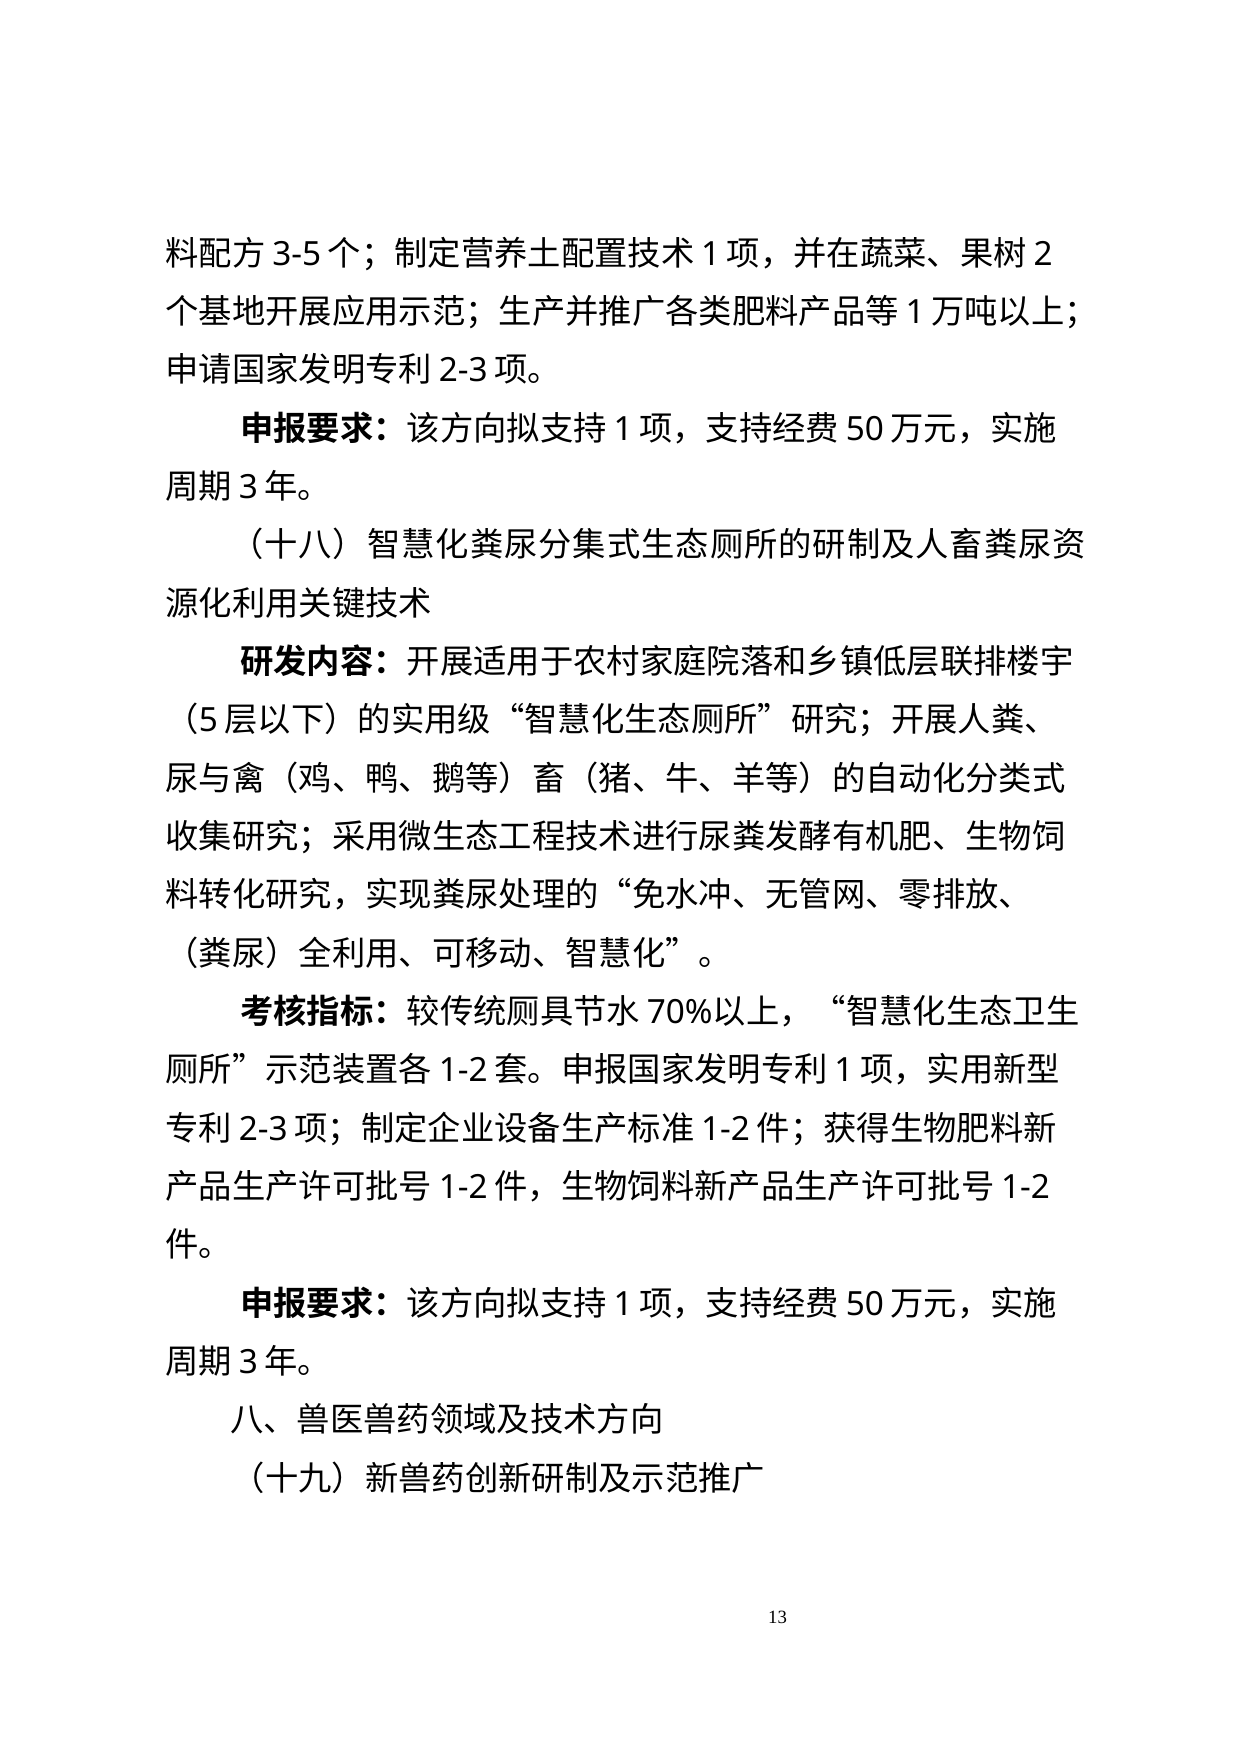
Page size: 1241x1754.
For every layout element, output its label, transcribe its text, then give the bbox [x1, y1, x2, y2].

text 八、兽医兽药领域及技术方向 [165, 1385, 1087, 1443]
text 申报要求：该方向拟支持1项，支持经费50万元，实施周期3年。 [165, 393, 1087, 510]
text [165, 218, 1087, 393]
text （十八）智慧化粪尿分集式生态厕所的研制及人畜粪尿资源化利用关键技术 [165, 510, 1087, 627]
text 申报要求：该方向拟支持1项，支持经费50万元，实施周期3年。 [165, 1268, 1087, 1385]
text 考核指标：较传统厕具节水70%以上，“智慧化生态卫生厕所”示范装置各1-2套。申报国家发明专利1项，实用新型专利2-3项；制定企业设备生产标准1-2件；获得生物肥料新产品生产许可批号1-2件，生物饲料新产品生产许可批号1-2件。 [165, 977, 1087, 1268]
text （十九）新兽药创新研制及示范推广 [165, 1443, 1087, 1502]
text 研发内容：开展适用于农村家庭院落和乡镇低层联排楼宇（5层以下）的实用级“智慧化生态厕所”研究；开展人粪、尿与禽（鸡、鸭、鹅等）畜（猪、牛、羊等）的自动化分类式收集研究；采用微生态工程技术进行尿粪发酵有机肥、生物饲料转化研究，实现粪尿处理的“免水冲、无管网、零排放、（粪尿）全利用、可移动、智慧化”。 [165, 627, 1087, 977]
